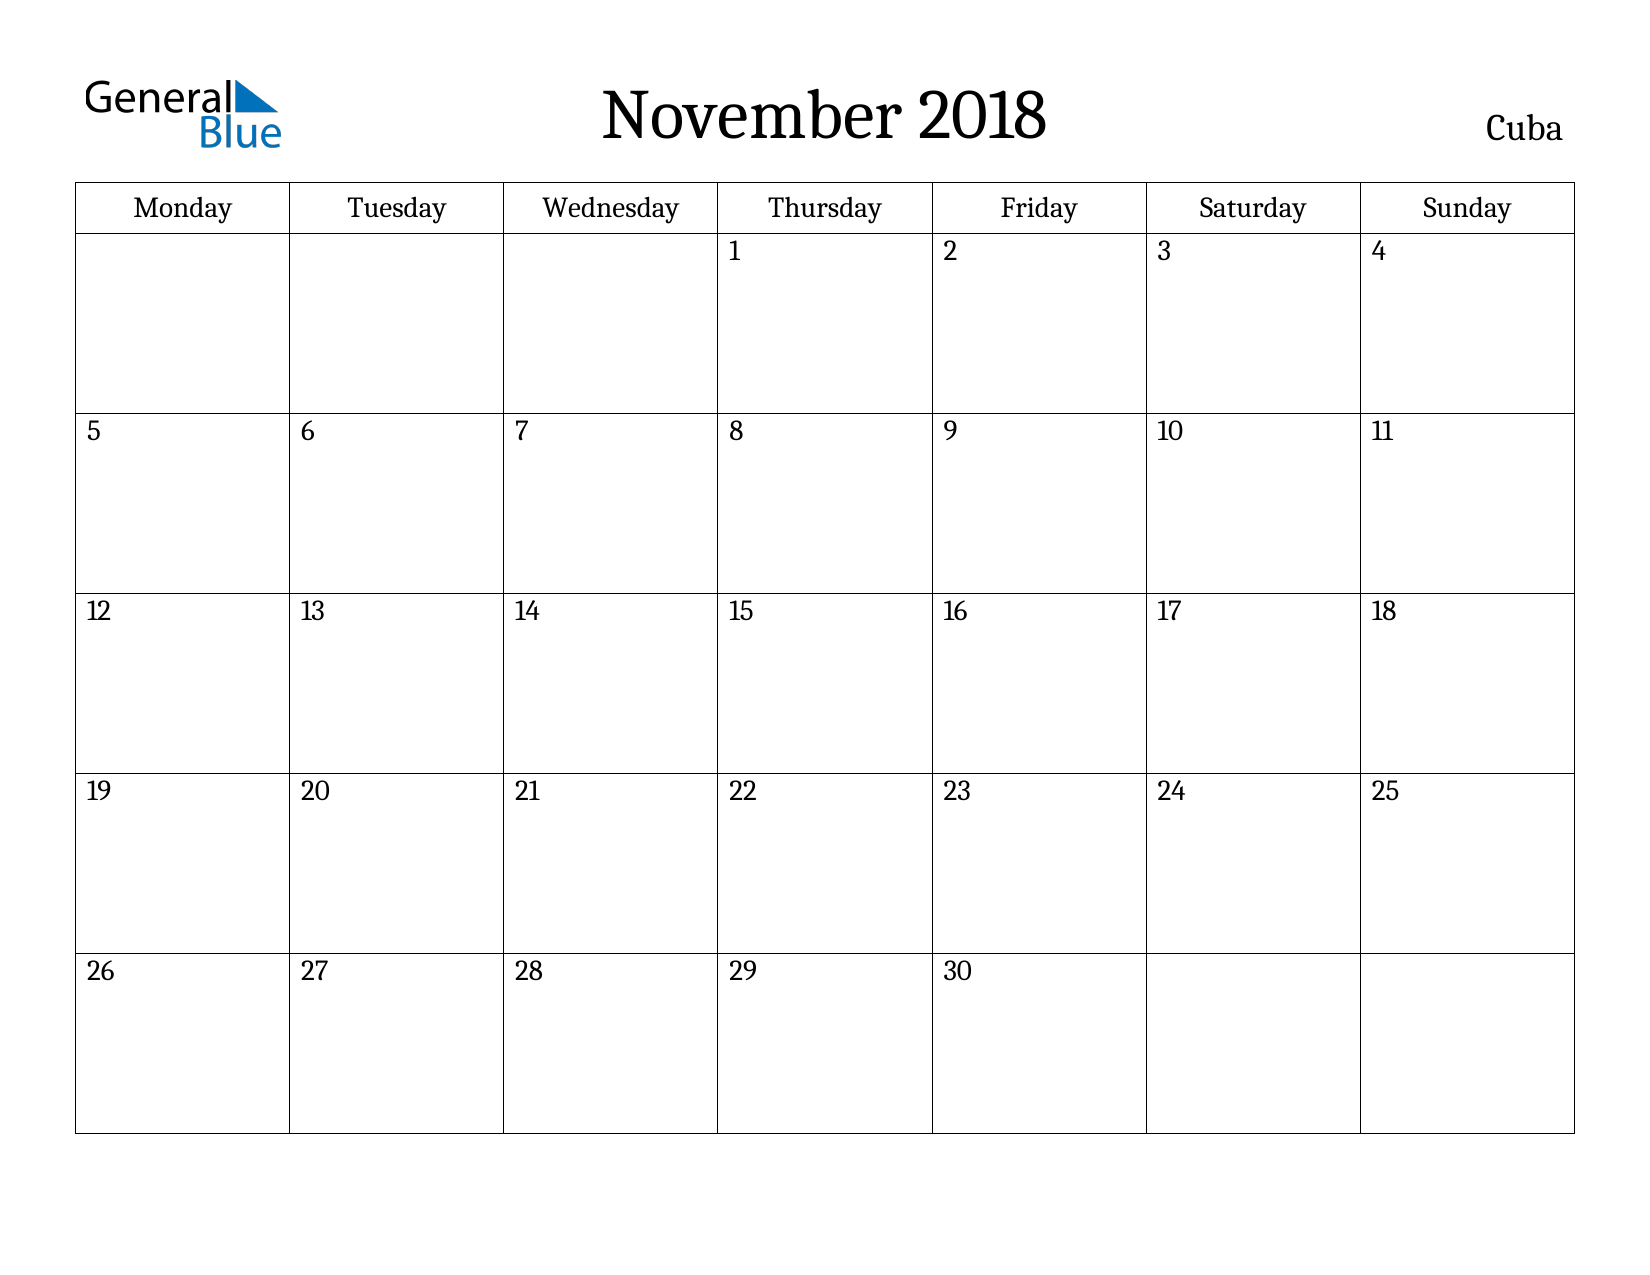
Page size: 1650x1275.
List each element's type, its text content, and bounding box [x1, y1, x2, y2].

table_cell [290, 988, 503, 1133]
table_cell 9 [933, 414, 1146, 447]
table_cell 1 [718, 234, 932, 267]
table_cell [933, 267, 1146, 413]
table_cell [1361, 954, 1574, 987]
table_cell [933, 988, 1146, 1133]
table_cell 20 [290, 774, 503, 807]
table_cell [1147, 627, 1360, 773]
table_cell 10 [1147, 414, 1360, 447]
table_cell 12 [76, 594, 289, 627]
table_cell [718, 448, 932, 593]
table_cell 3 [1147, 234, 1360, 267]
table_cell [1147, 808, 1360, 953]
table_cell [1361, 808, 1574, 953]
table_cell 2 [933, 234, 1146, 267]
table_header Cuba [1146, 75, 1574, 182]
table_cell 11 [1361, 414, 1574, 447]
table_cell 6 [290, 414, 503, 447]
table_cell [1361, 267, 1574, 413]
table_cell [76, 988, 289, 1133]
table_cell [290, 234, 503, 267]
table_cell Sunday [1361, 183, 1574, 233]
table_cell 4 [1361, 234, 1574, 267]
table_cell [504, 448, 717, 593]
table_cell 14 [504, 594, 717, 627]
table_cell [504, 234, 717, 267]
table_cell 24 [1147, 774, 1360, 807]
table_cell 15 [718, 594, 932, 627]
table_cell 26 [76, 954, 289, 987]
table_cell [290, 448, 503, 593]
picture [86, 80, 281, 148]
table_cell 21 [504, 774, 717, 807]
table_cell 7 [504, 414, 717, 447]
table_cell [504, 267, 717, 413]
table_cell 16 [933, 594, 1146, 627]
table_cell 8 [718, 414, 932, 447]
table_cell 30 [933, 954, 1146, 987]
table_cell [1147, 448, 1360, 593]
table_cell [1147, 954, 1360, 987]
table_cell [1361, 627, 1574, 773]
table_cell Friday [933, 183, 1146, 233]
table_cell [1361, 448, 1574, 593]
table_cell [504, 808, 717, 953]
table_cell [504, 627, 717, 773]
table_cell [76, 448, 289, 593]
table_cell 22 [718, 774, 932, 807]
table_cell [933, 808, 1146, 953]
table_header [76, 75, 503, 182]
table_cell [290, 627, 503, 773]
table_cell 13 [290, 594, 503, 627]
table_cell [76, 267, 289, 413]
table_cell [718, 988, 932, 1133]
table_cell 28 [504, 954, 717, 987]
table_cell 18 [1361, 594, 1574, 627]
table_cell Thursday [718, 183, 932, 233]
table_cell [1147, 267, 1360, 413]
table_cell Saturday [1147, 183, 1360, 233]
table_cell [718, 808, 932, 953]
table_cell 25 [1361, 774, 1574, 807]
table_cell Wednesday [504, 183, 717, 233]
table_cell [718, 627, 932, 773]
table_cell [1361, 988, 1574, 1133]
table_cell [290, 808, 503, 953]
table_cell Monday [76, 183, 289, 233]
table_cell 17 [1147, 594, 1360, 627]
table_cell 27 [290, 954, 503, 987]
table_cell 23 [933, 774, 1146, 807]
table_cell [504, 988, 717, 1133]
table_cell 29 [718, 954, 932, 987]
table_header November 2018 [504, 75, 1146, 182]
table_cell [76, 234, 289, 267]
table_cell 19 [76, 774, 289, 807]
table_cell [718, 267, 932, 413]
table_cell [933, 627, 1146, 773]
table_cell [76, 808, 289, 953]
table_cell [290, 267, 503, 413]
table_cell [933, 448, 1146, 593]
table_cell 5 [76, 414, 289, 447]
table_cell [1147, 988, 1360, 1133]
table_cell [76, 627, 289, 773]
table_cell Tuesday [290, 183, 503, 233]
